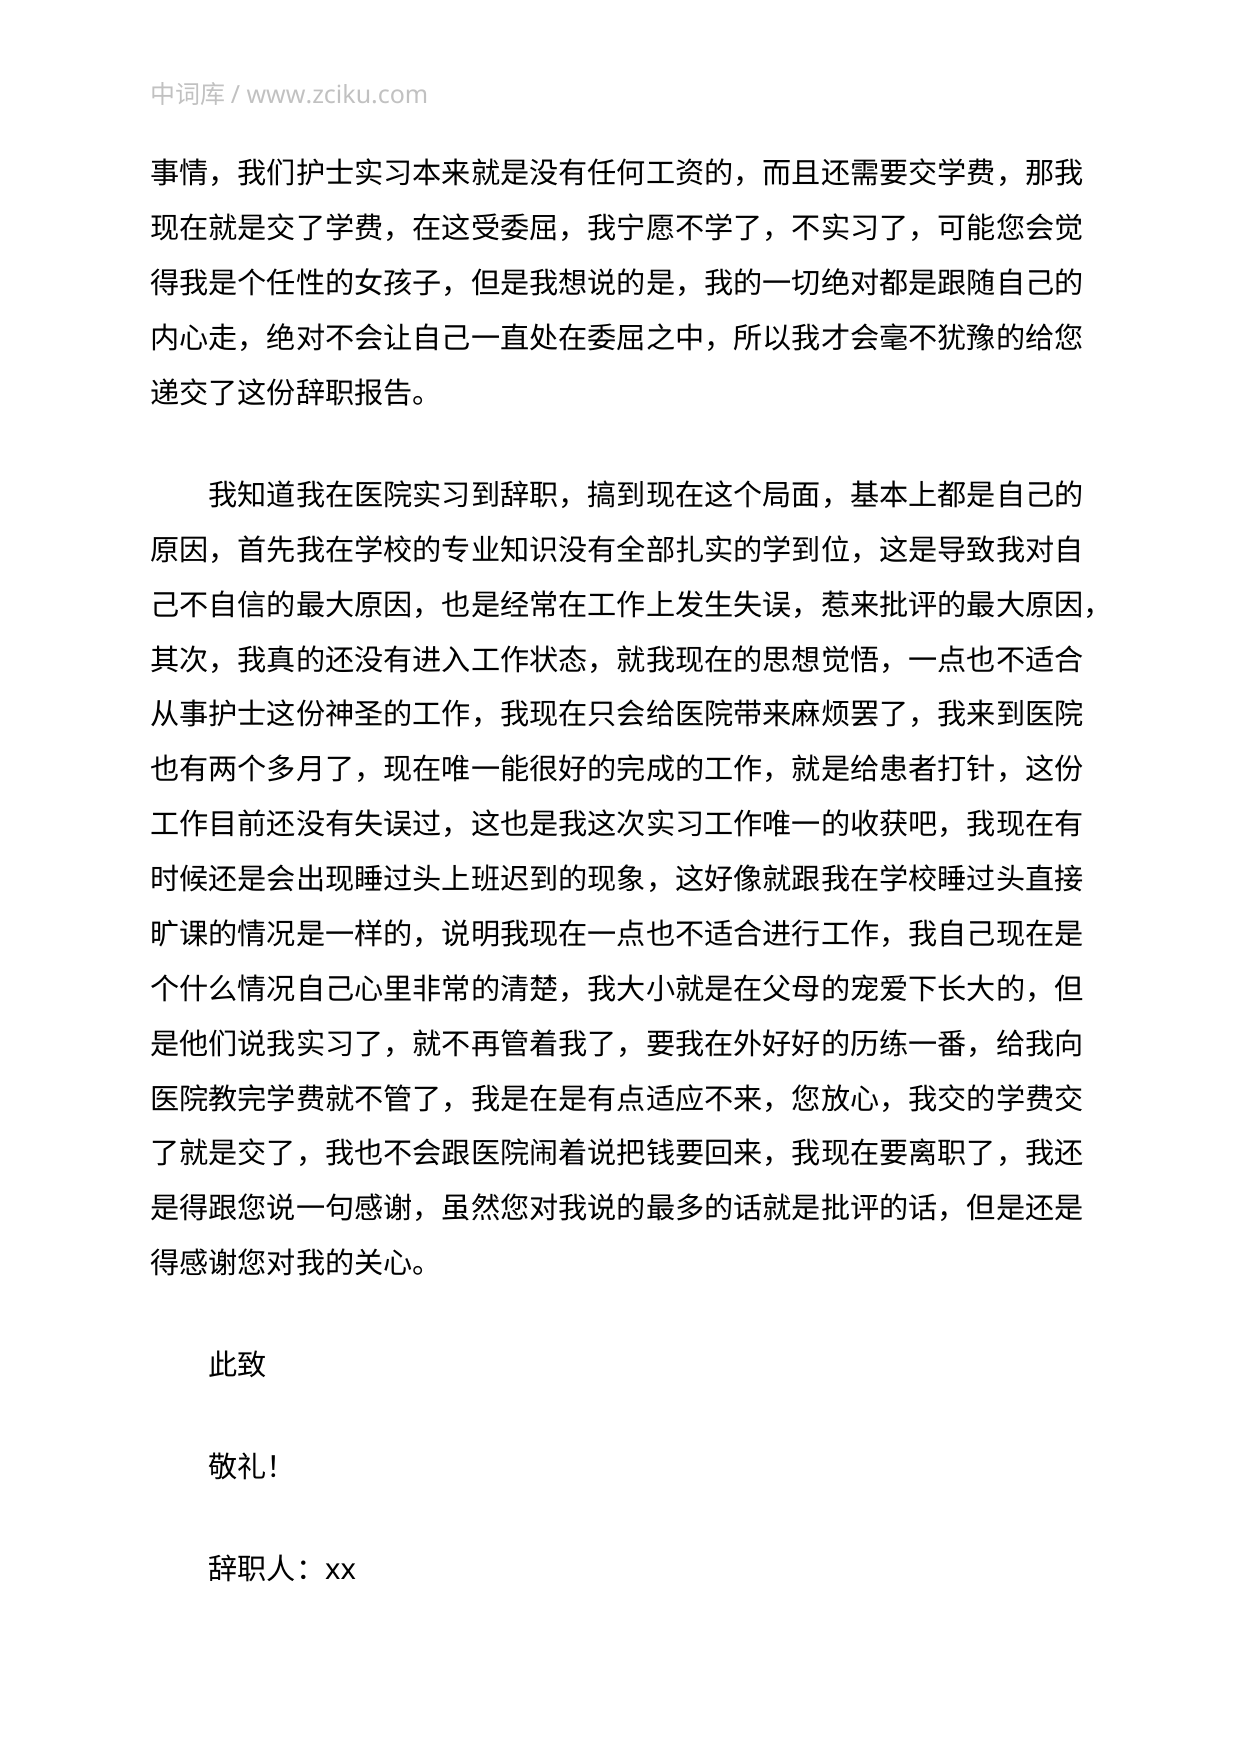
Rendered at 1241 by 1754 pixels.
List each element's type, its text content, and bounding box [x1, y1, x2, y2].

text 我知道我在医院实习到辞职，搞到现在这个局面，基本上都是自己的原因，首先我在学校的专业知识没有全部扎实的学到位，这是导致我对自己不自信的最大原因，也是经常在工作上发生失误，惹来批评的最大原因，其次，我真的还没有进入工作状态，就我现在的思想觉悟，一点也不适合从事护士这份神圣的工作，我现在只会给医院带来麻烦罢了，我来到医院也有两个多月了，现在唯一能很好的完成的工作，就是给患者打针，这份工作目前还没有失误过，这也是我这次实习工作唯一的收获吧，我现在有时候还是会出现睡过头上班迟到的现象，这好像就跟我在学校睡过头直接旷课的情况是一样的，说明我现在一点也不适合进行工作，我自己现在是个什么情况自己心里非常的清楚，我大小就是在父母的宠爱下长大的，但是他们说我实习了，就不再管着我了，要我在外好好的历练一番，给我向医院教完学费就不管了，我是在是有点适应不来，您放心，我交的学费交了就是交了，我也不会跟医院闹着说把钱要回来，我现在要离职了，我还是得跟您说一句感谢，虽然您对我说的最多的话就是批评的话，但是还是得感谢您对我的关心。 [150, 471, 1090, 1282]
text 此致 [150, 1342, 1090, 1384]
text 辞职人：xx [150, 1545, 1090, 1588]
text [150, 150, 1090, 412]
text 敬礼！ [150, 1443, 1090, 1486]
